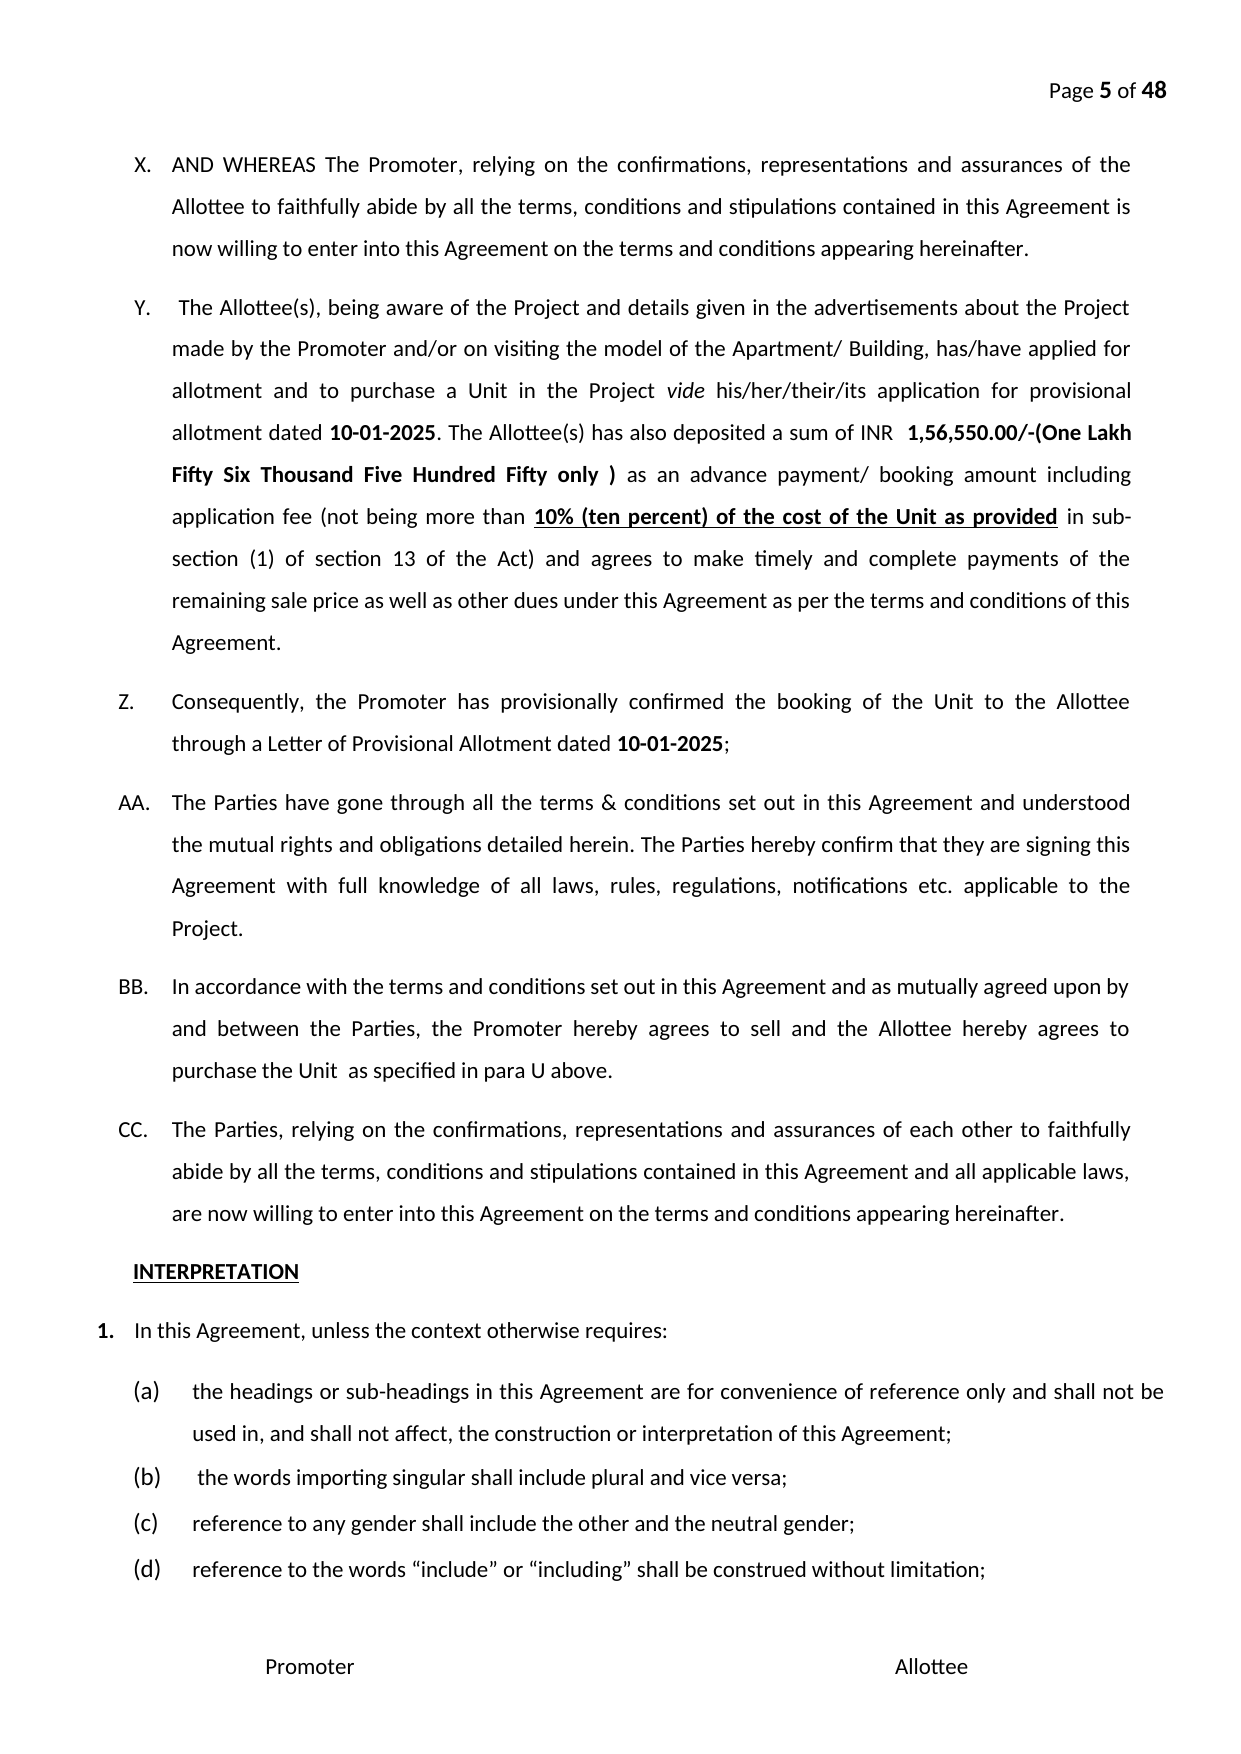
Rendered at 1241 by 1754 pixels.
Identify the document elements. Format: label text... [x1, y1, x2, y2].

list reference to the words “include” or “including” shall be construed without limitation; [133, 1553, 1167, 1583]
list In accordance with the terms and conditions set out in this Agreement and as mutually agreed upon by and between the Parties, the Promoter hereby agrees to sell and the Allottee hereby agrees to purchase the Unit as specified in para U above. [118, 972, 1132, 1084]
list The Parties, relying on the confirmations, representations and assurances of each other to faithfully abide by all the terms, conditions and stipulations contained in this Agreement and all applicable laws, are now willing to enter into this Agreement on the terms and conditions appearing hereinafter. [118, 1115, 1132, 1227]
list the words importing singular shall include plural and vice versa; [133, 1461, 1167, 1492]
list reference to any gender shall include the other and the neutral gender; [133, 1507, 1167, 1537]
list the headings or sub-headings in this Agreement are for convenience of reference only and shall not be used in, and shall not affect, the construction or interpretation of this Agreement; [133, 1375, 1167, 1447]
list AND WHEREAS The Promoter, relying on the confirmations, representations and assurances of the Allottee to faithfully abide by all the terms, conditions and stipulations contained in this Agreement is now willing to enter into this Agreement on the terms and conditions appearing hereinafter. [134, 150, 1132, 262]
text INTERPRETATION [133, 1257, 1230, 1286]
list Consequently, the Promoter has provisionally confirmed the booking of the Unit to the Allottee through a Letter of Provisional Allotment dated 10-01-2025; [118, 687, 1132, 757]
list The Allottee(s), being aware of the Project and details given in the advertisements about the Project made by the Promoter and/or on visiting the model of the Apartment/ Building, has/have applied for allotment and to purchase a Unit in the Project vide his/her/their/its application for provisional allotment dated 10-01-2025. The Allottee(s) has also deposited a sum of INR 1,56,550.00/-(One Lakh Fifty Six Thousand Five Hundred Fifty only ) as an advance payment/ booking amount including application fee (not being more than 10% (ten percent) of the cost of the Unit as provided in sub-section (1) of section 13 of the Act) and agrees to make timely and complete payments of the remaining sale price as well as other dues under this Agreement as per the terms and conditions of this Agreement. [134, 293, 1132, 656]
list In this Agreement, unless the context otherwise requires: [97, 1316, 1230, 1344]
list The Parties have gone through all the terms & conditions set out in this Agreement and understood the mutual rights and obligations detailed herein. The Parties hereby confirm that they are signing this Agreement with full knowledge of all laws, rules, regulations, notifications etc. applicable to the Project. [118, 788, 1132, 942]
